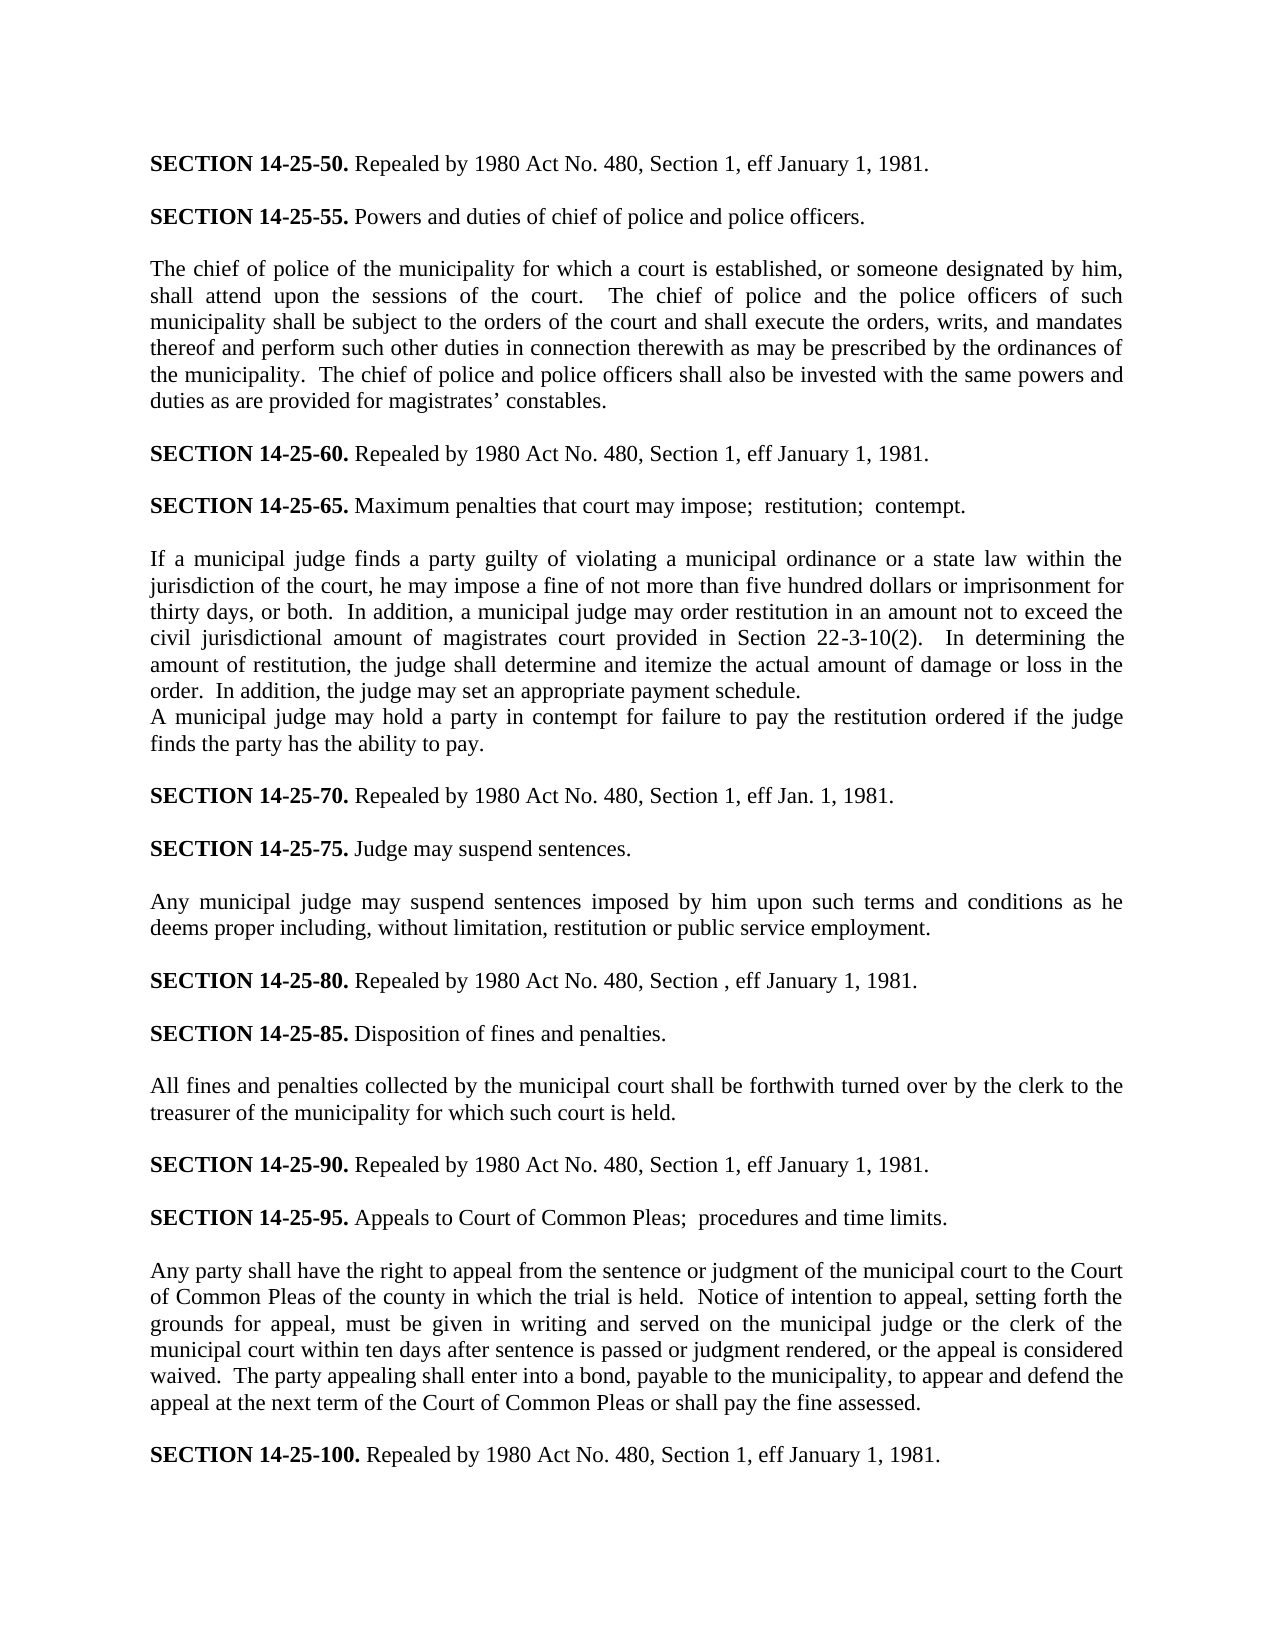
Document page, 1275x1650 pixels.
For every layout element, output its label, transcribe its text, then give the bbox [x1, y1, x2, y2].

text A municipal judge may hold a party in contempt for failure to pay the restitution ordered if the judge finds the party has the ability to pay. [150, 703, 1125, 756]
text SECTION 14-25-100. Repealed by 1980 Act No. 480, Section 1, eff January 1, 1981. [150, 1441, 1125, 1468]
text SECTION 14-25-95. Appeals to Court of Common Pleas; procedures and time limits. [150, 1204, 1125, 1231]
text If a municipal judge finds a party guilty of violating a municipal ordinance or a state law within the jurisdiction of the court, he may impose a fine of not more than five hundred dollars or imprisonment for thirty days, or both. In addition, a municipal judge may order restitution in an amount not to exceed the civil jurisdictional amount of magistrates court provided in Section 22-3-10(2). In determining the amount of restitution, the judge shall determine and itemize the actual amount of damage or loss in the order. In addition, the judge may set an appropriate payment schedule. [150, 545, 1125, 703]
text SECTION 14-25-70. Repealed by 1980 Act No. 480, Section 1, eff Jan. 1, 1981. [150, 782, 1125, 809]
text All fines and penalties collected by the municipal court shall be forthwith turned over by the clerk to the treasurer of the municipality for which such court is held. [150, 1072, 1125, 1125]
text SECTION 14-25-85. Disposition of fines and penalties. [150, 1020, 1125, 1046]
text Any municipal judge may suspend sentences imposed by him upon such terms and conditions as he deems proper including, without limitation, restitution or public service employment. [150, 888, 1125, 941]
text SECTION 14-25-55. Powers and duties of chief of police and police officers. [150, 203, 1125, 229]
text The chief of police of the municipality for which a court is established, or someone designated by him, shall attend upon the sessions of the court. The chief of police and the police officers of such municipality shall be subject to the orders of the court and shall execute the orders, writs, and mandates thereof and perform such other duties in connection therewith as may be prescribed by the ordinances of the municipality. The chief of police and police officers shall also be invested with the same powers and duties as are provided for magistrates’ constables. [150, 255, 1125, 413]
text SECTION 14-25-90. Repealed by 1980 Act No. 480, Section 1, eff January 1, 1981. [150, 1151, 1125, 1178]
text SECTION 14-25-50. Repealed by 1980 Act No. 480, Section 1, eff January 1, 1981. [150, 150, 1125, 176]
text SECTION 14-25-75. Judge may suspend sentences. [150, 835, 1125, 862]
text Any party shall have the right to appeal from the sentence or judgment of the municipal court to the Court of Common Pleas of the county in which the trial is held. Notice of intention to appeal, setting forth the grounds for appeal, must be given in writing and served on the municipal judge or the clerk of the municipal court within ten days after sentence is passed or judgment rendered, or the appeal is considered waived. The party appealing shall enter into a bond, payable to the municipality, to appear and defend the appeal at the next term of the Court of Common Pleas or shall pay the fine assessed. [150, 1257, 1125, 1415]
text SECTION 14-25-60. Repealed by 1980 Act No. 480, Section 1, eff January 1, 1981. [150, 440, 1125, 466]
text SECTION 14-25-80. Repealed by 1980 Act No. 480, Section , eff January 1, 1981. [150, 967, 1125, 993]
text SECTION 14-25-65. Maximum penalties that court may impose; restitution; contempt. [150, 493, 1125, 519]
